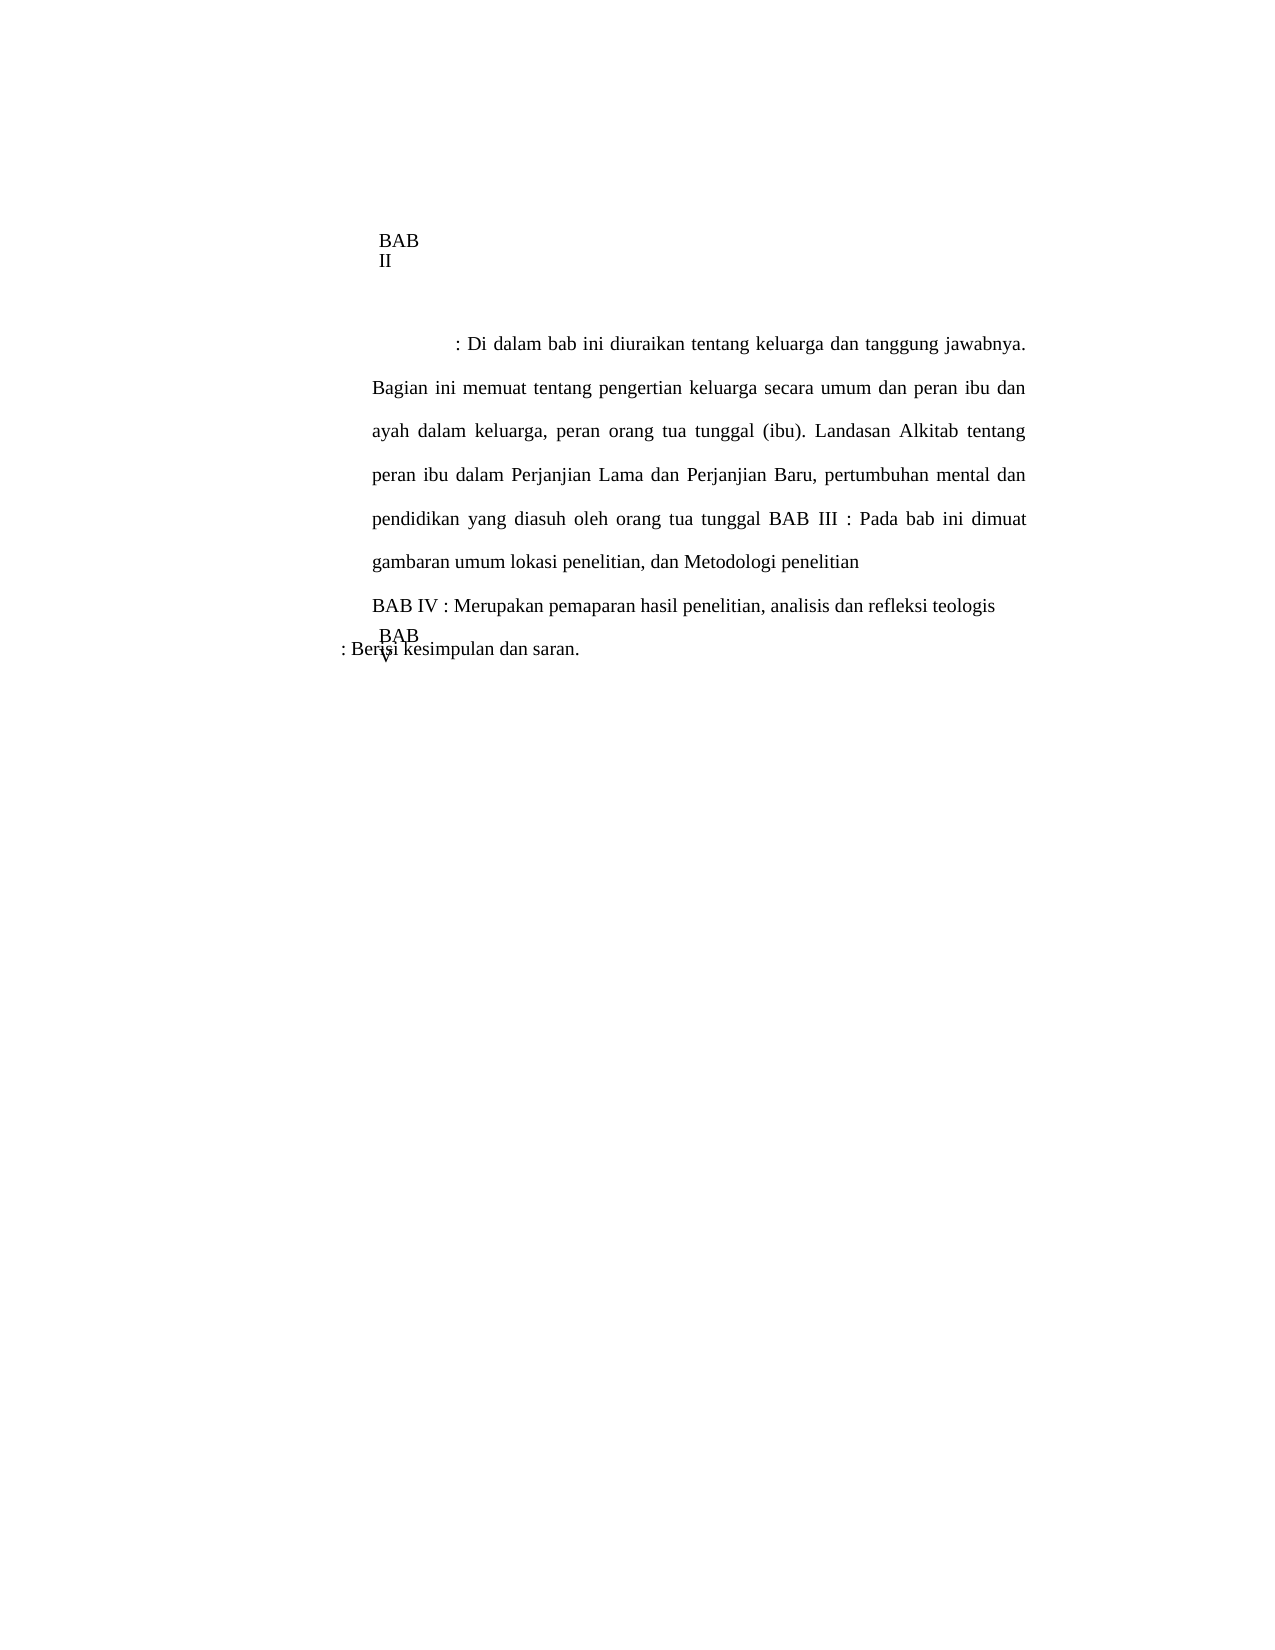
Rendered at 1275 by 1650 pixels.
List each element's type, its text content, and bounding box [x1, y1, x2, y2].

text : Berisi kesimpulan dan saran. [341, 621, 1027, 664]
text : Di dalam bab ini diuraikan tentang keluarga dan tanggung jawabnya. Bagian ini memuat tentang pengertian keluarga secara umum dan peran ibu dan ayah dalam keluarga, peran orang tua tunggal (ibu). Landasan Alkitab tentang peran ibu dalam Perjanjian Lama dan Perjanjian Baru, pertumbuhan mental dan pendidikan yang diasuh oleh orang tua tunggal BAB III : Pada bab ini dimuat gambaran umum lokasi penelitian, dan Metodologi penelitian [372, 316, 1027, 577]
text BAB IV : Merupakan pemaparan hasil penelitian, analisis dan refleksi teologis [341, 577, 1027, 621]
